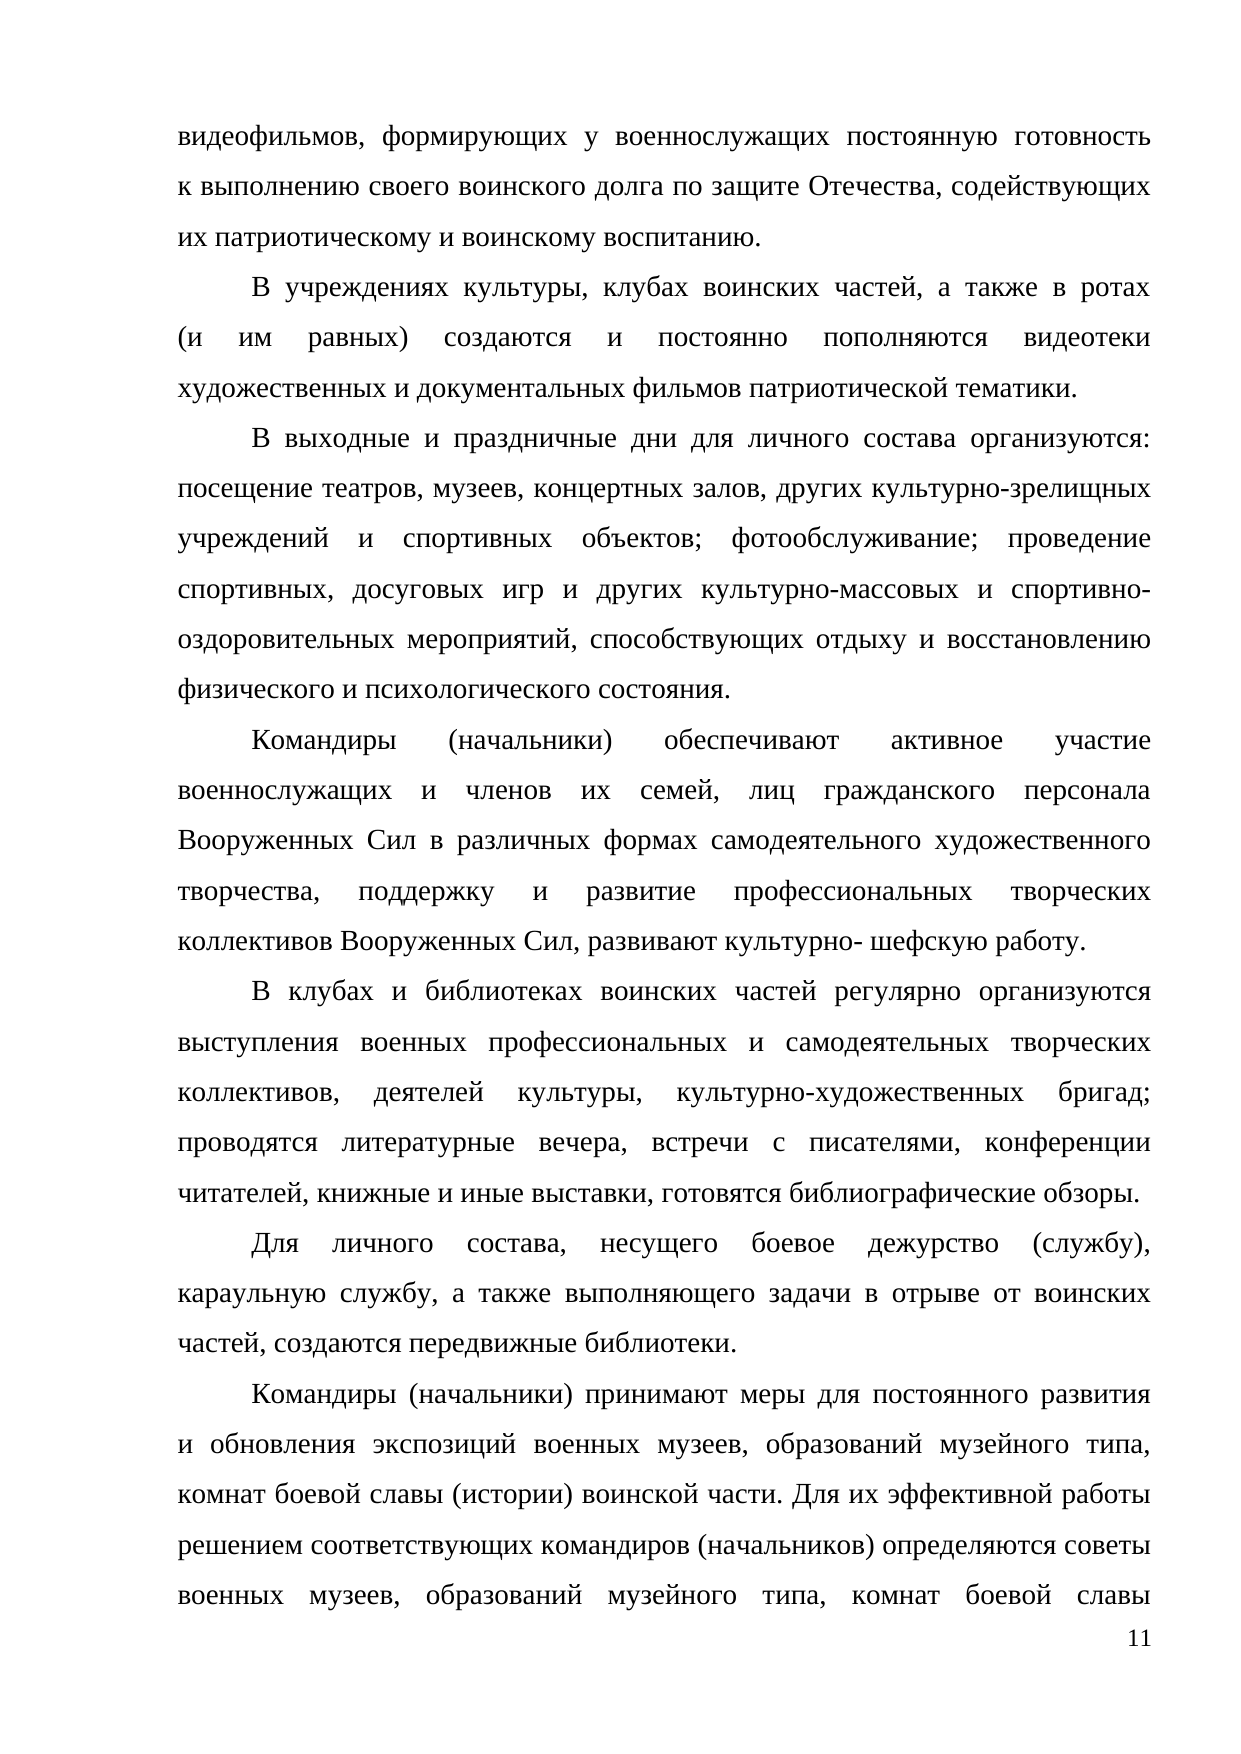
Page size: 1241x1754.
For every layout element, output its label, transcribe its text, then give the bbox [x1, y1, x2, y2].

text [177, 1376, 1152, 1611]
text В клубах и библиотеках воинских частей регулярно организуются выступления военных профессиональных и самодеятельных творческих коллективов, деятелей культуры, культурно-художественных бригад; проводятся литературные вечера, встречи с писателями, конференции читателей, книжные и иные выставки, готовятся библиографические обзоры. [177, 973, 1152, 1208]
text В выходные и праздничные дни для личного состава организуются: посещение театров, музеев, концертных залов, других культурно-зрелищных учреждений и спортивных объектов; фотообслуживание; проведение спортивных, досуговых игр и других культурно-массовых и спортивно-оздоровительных мероприятий, способствующих отдыху и восстановлению физического и психологического состояния. [177, 420, 1152, 705]
text Командиры (начальники) обеспечивают активное участие военнослужащих и членов их семей, лиц гражданского персонала Вооруженных Сил в различных формах самодеятельного художественного творчества, поддержку и развитие профессиональных творческих коллективов Вооруженных Сил, развивают культурно- шефскую работу. [177, 722, 1152, 957]
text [177, 118, 1152, 252]
text В учреждениях культуры, клубах воинских частей, а также в ротах (и им равных) создаются и постоянно пополняются видеотеки художественных и документальных фильмов патриотической тематики. [177, 269, 1152, 403]
text Для личного состава, несущего боевое дежурство (службу), караульную службу, а также выполняющего задачи в отрыве от воинских частей, создаются передвижные библиотеки. [177, 1225, 1152, 1359]
